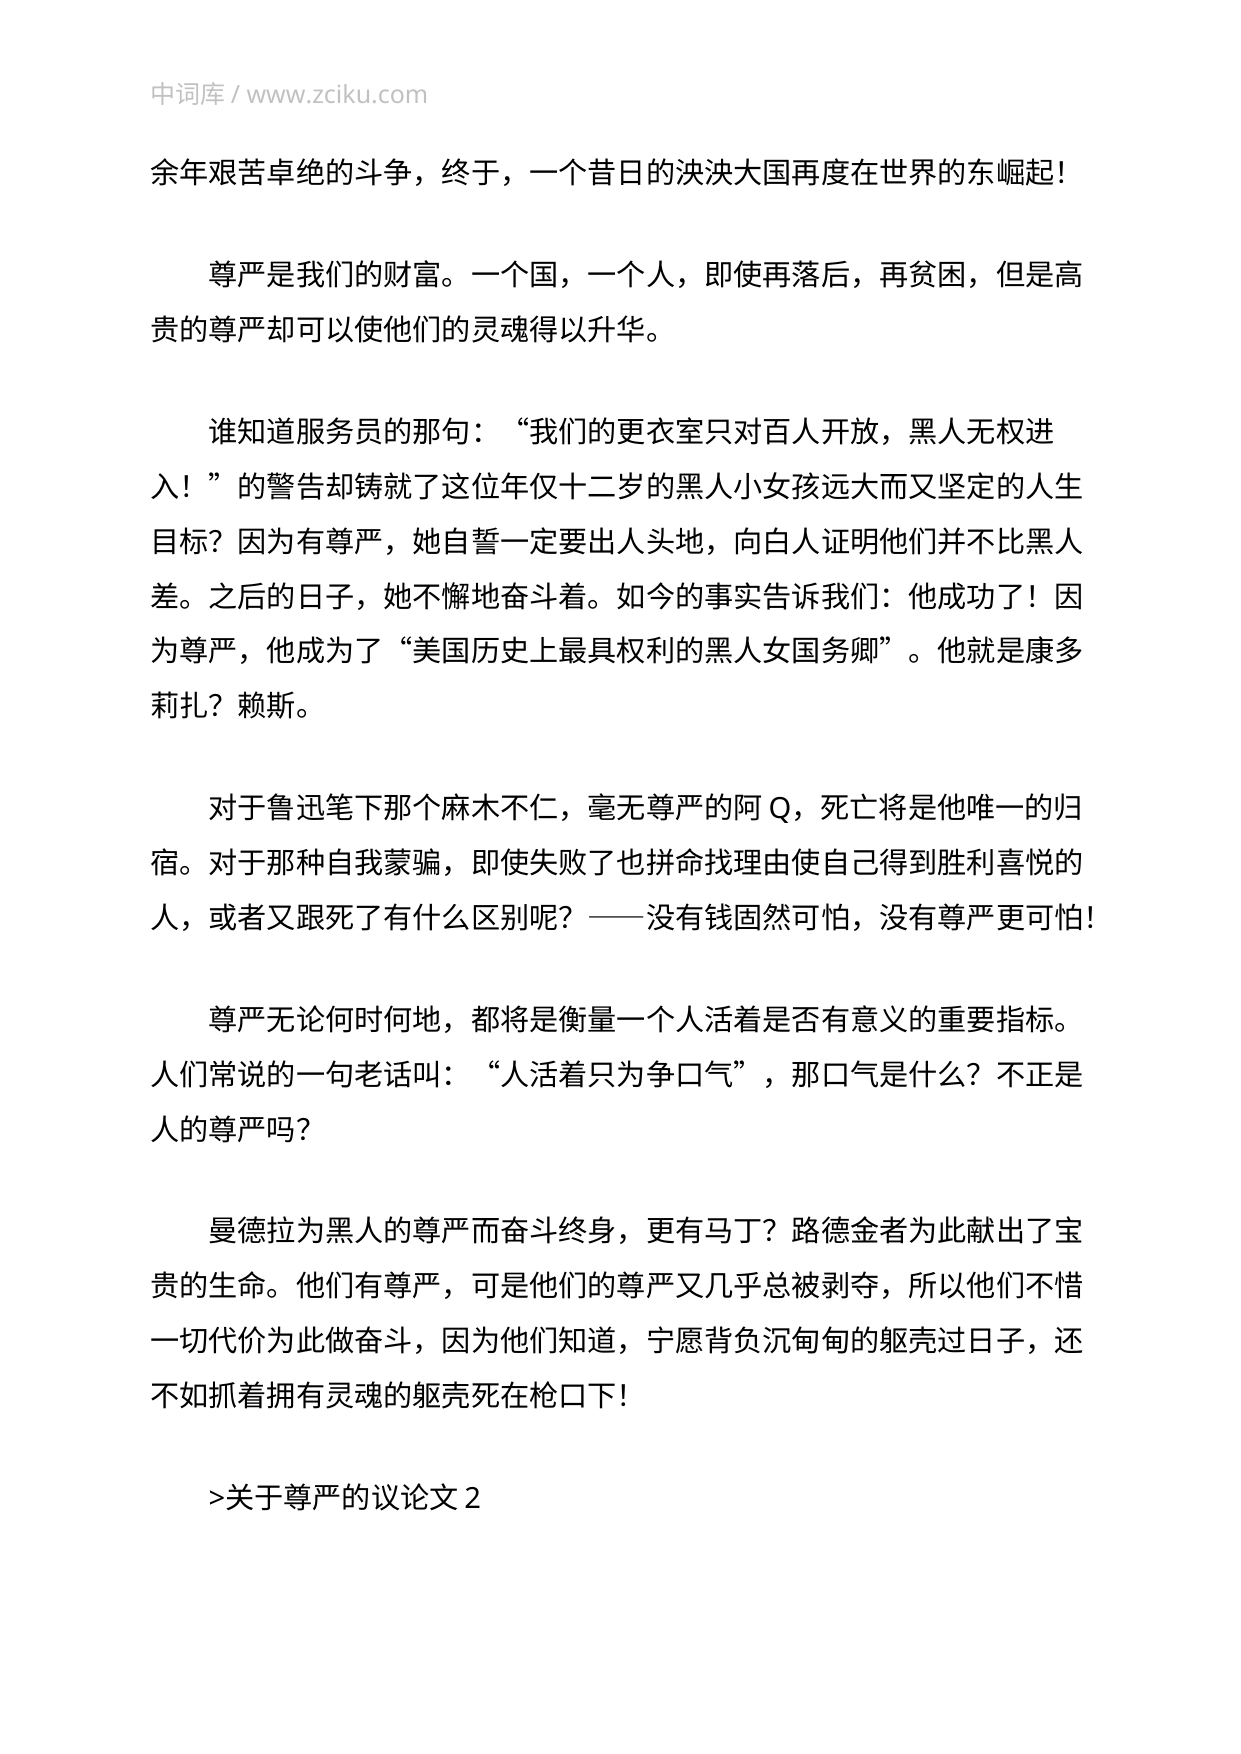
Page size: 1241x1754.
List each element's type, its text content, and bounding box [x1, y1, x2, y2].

text 谁知道服务员的那句：“我们的更衣室只对百人开放，黑人无权进入！”的警告却铸就了这位年仅十二岁的黑人小女孩远大而又坚定的人生目标？因为有尊严，她自誓一定要出人头地，向白人证明他们并不比黑人差。之后的日子，她不懈地奋斗着。如今的事实告诉我们：他成功了！因为尊严，他成为了“美国历史上最具权利的黑人女国务卿”。他就是康多莉扎？赖斯。 [150, 408, 1090, 725]
text 曼德拉为黑人的尊严而奋斗终身，更有马丁？路德金者为此献出了宝贵的生命。他们有尊严，可是他们的尊严又几乎总被剥夺，所以他们不惜一切代价为此做奋斗，因为他们知道，宁愿背负沉甸甸的躯壳过日子，还不如抓着拥有灵魂的躯壳死在枪口下！ [150, 1208, 1090, 1415]
text 尊严是我们的财富。一个国，一个人，即使再落后，再贫困，但是高贵的尊严却可以使他们的灵魂得以升华。 [150, 252, 1090, 349]
text 对于鲁迅笔下那个麻木不仁，毫无尊严的阿Q，死亡将是他唯一的归宿。对于那种自我蒙骗，即使失败了也拼命找理由使自己得到胜利喜悦的人，或者又跟死了有什么区别呢？——没有钱固然可怕，没有尊严更可怕！ [150, 785, 1090, 937]
text >关于尊严的议论文2 [150, 1474, 1090, 1517]
text 尊严无论何时何地，都将是衡量一个人活着是否有意义的重要指标。人们常说的一句老话叫：“人活着只为争口气”，那口气是什么？不正是人的尊严吗？ [150, 996, 1090, 1148]
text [150, 150, 1090, 192]
